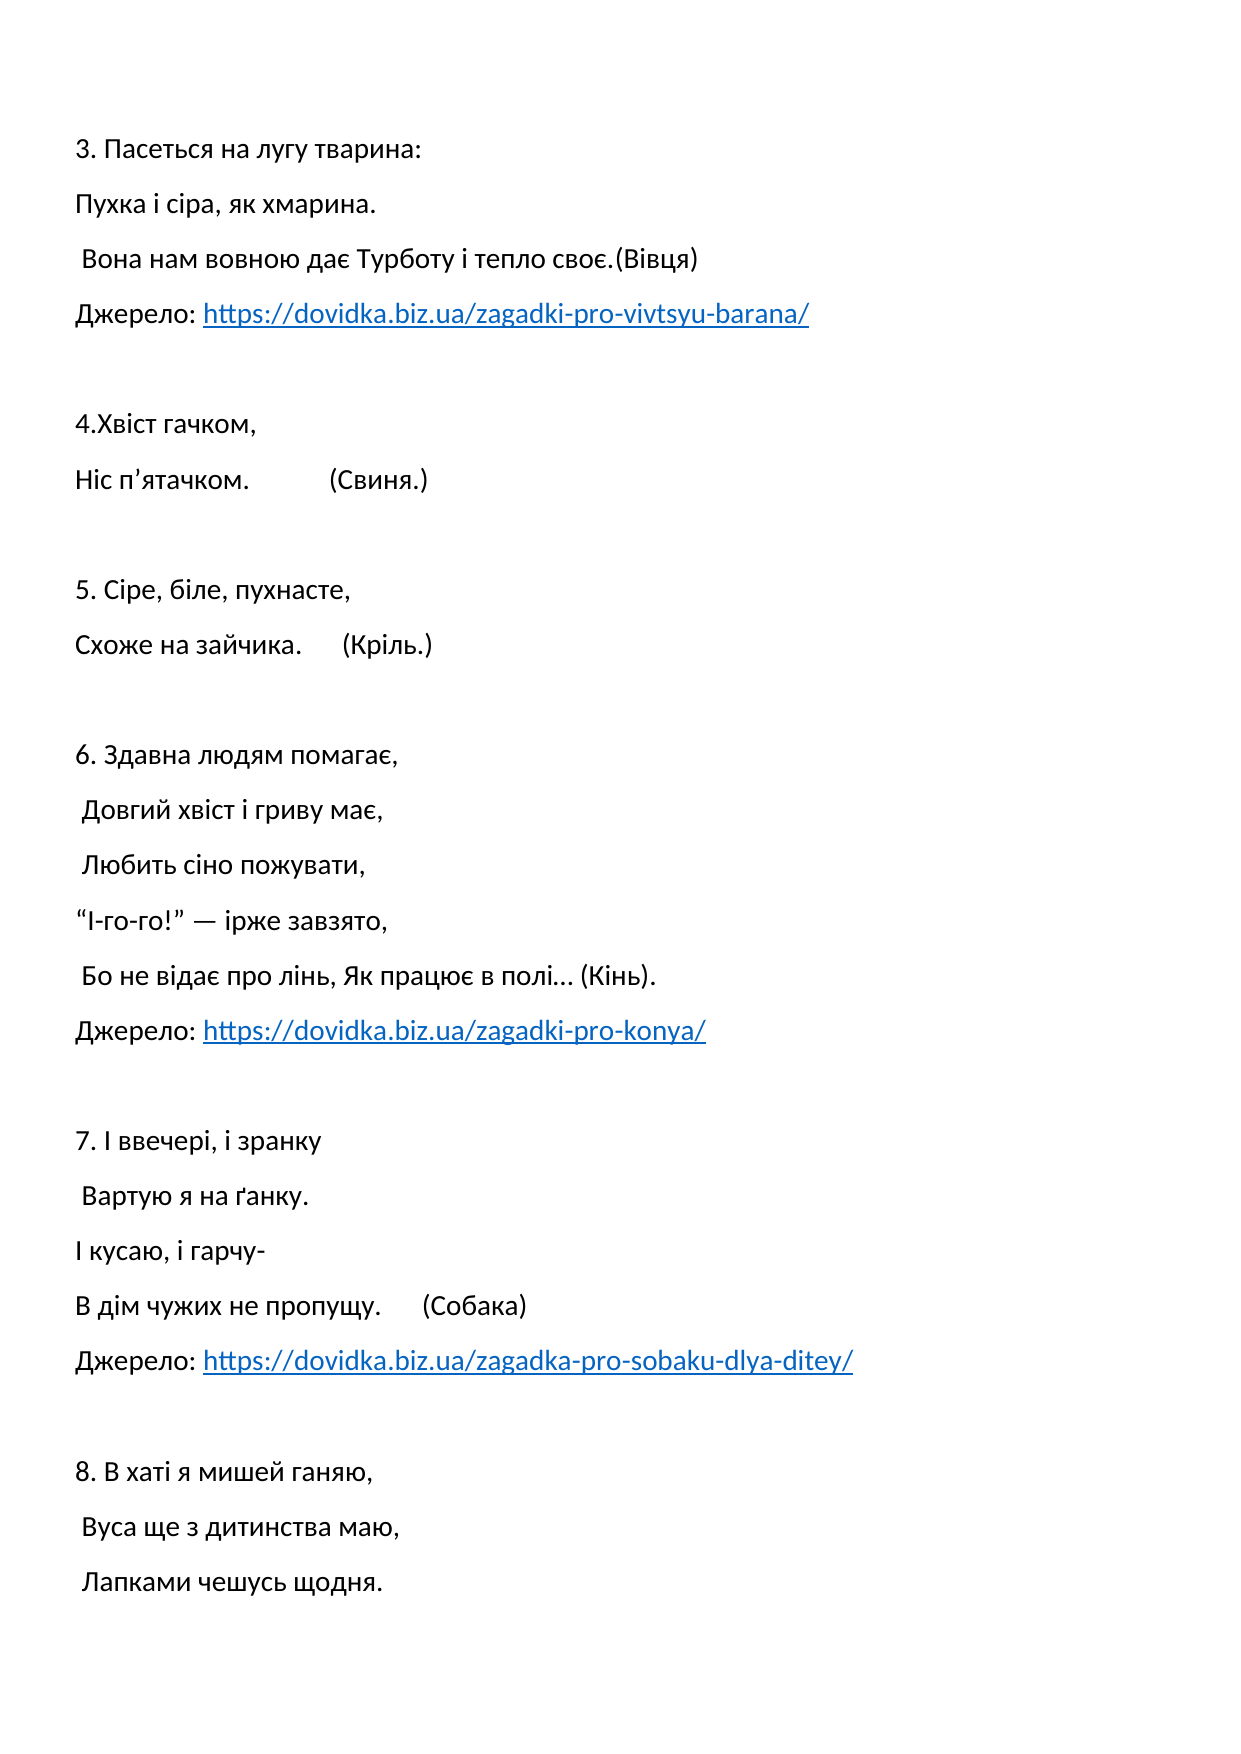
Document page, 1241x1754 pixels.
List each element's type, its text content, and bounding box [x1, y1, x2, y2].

text Вона нам вовною дає Турботу і тепло своє.(Вівця) [75, 240, 1165, 276]
text 5. Сіре, біле, пухнасте, [75, 571, 1165, 607]
text Вуса ще з дитинства маю, [75, 1508, 1165, 1543]
text Бо не відає про лінь, Як працює в полі… (Кінь). [75, 957, 1165, 992]
text Схоже на зайчика. (Кріль.) [75, 626, 1165, 662]
text 4.Хвіст гачком, [75, 406, 1165, 441]
text В дім чужих не пропущу. (Собака) [75, 1287, 1165, 1323]
text “І-го-го!” — ірже завзято, [75, 902, 1165, 937]
text 6. Здавна людям помагає, [75, 736, 1165, 772]
text 7. І ввечері, і зранку [75, 1122, 1165, 1158]
text І кусаю, і гарчу- [75, 1232, 1165, 1268]
text 3. Пасеться на лугу тварина: [75, 130, 1165, 166]
text Любить сіно пожувати, [75, 846, 1165, 882]
text Джерело: https://dovidka.biz.ua/zagadki-pro-konya/ [75, 1012, 1165, 1047]
text Довгий хвіст і гриву має, [75, 791, 1165, 827]
text 8. В хаті я мишей ганяю, [75, 1453, 1165, 1488]
text Ніс п’ятачком. (Свиня.) [75, 461, 1165, 496]
text Лапками чешусь щодня. [75, 1563, 1165, 1598]
text Вартую я на ґанку. [75, 1177, 1165, 1213]
text Джерело: https://dovidka.biz.ua/zagadka-pro-sobaku-dlya-ditey/ [75, 1342, 1165, 1378]
text Пухка і сіра, як хмарина. [75, 185, 1165, 221]
text Джерело: https://dovidka.biz.ua/zagadki-pro-vivtsyu-barana/ [75, 295, 1165, 331]
